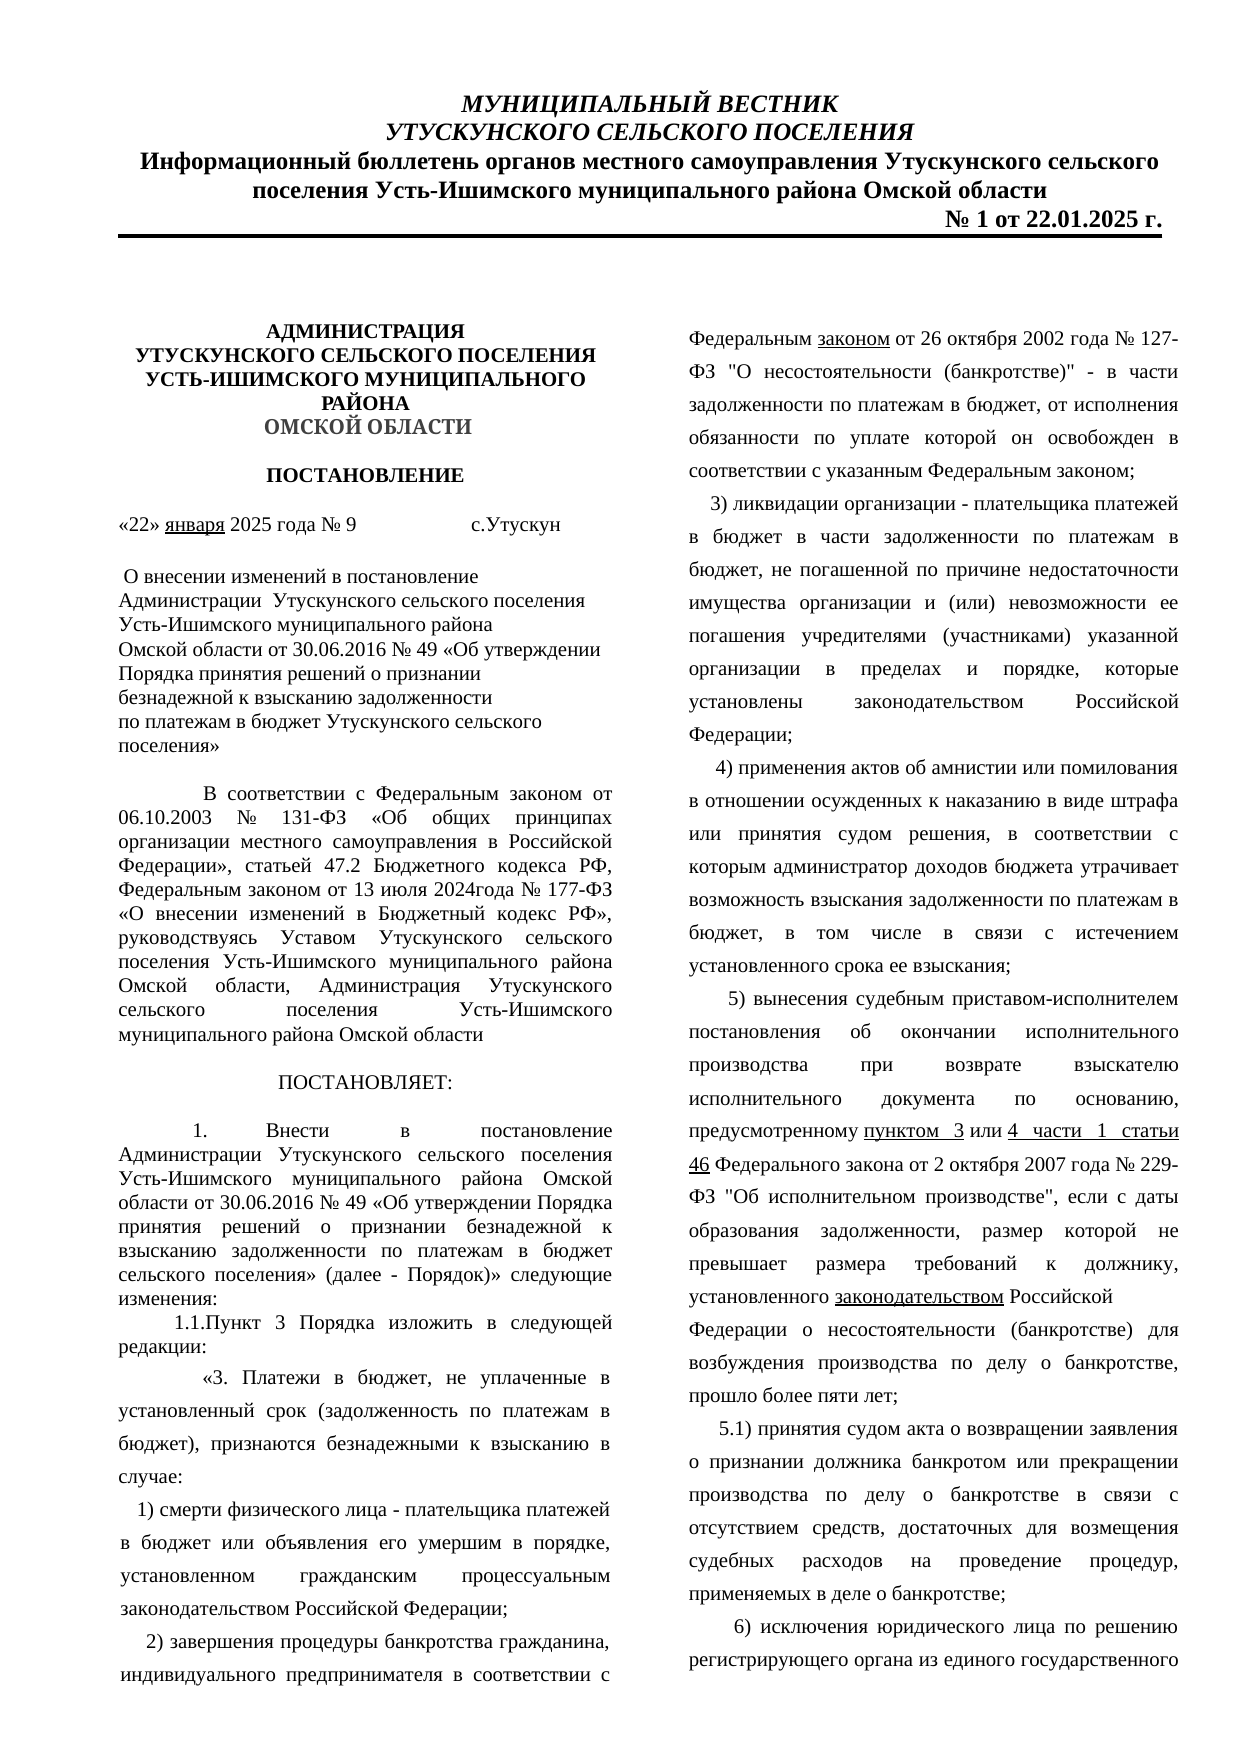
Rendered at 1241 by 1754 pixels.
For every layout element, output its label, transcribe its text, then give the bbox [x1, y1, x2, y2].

text Омской области от 30.06.2016 № 49 «Об утверждении [118, 636, 613, 661]
text О внесении изменений в постановление [118, 564, 613, 588]
text 5.1) принятия судом акта о возвращении заявления о признании должника банкротом или прекращении производства по делу о банкротстве в связи с отсутствием средств, достаточных для возмещения судебных расходов на проведение процедур, применяемых в деле о банкротстве; [688, 1409, 1179, 1607]
text В соответствии с Федеральным законом от 06.10.2003 № 131-ФЗ «Об общих принципах организации местного самоуправления в Российской Федерации», статьей 47.2 Бюджетного кодекса РФ, Федеральным законом от 13 июля 2024года № 177-ФЗ «О внесении изменений в Бюджетный кодекс РФ», руководствуясь Уставом Утускунского сельского поселения Усть-Ишимского муниципального района Омской области, Администрация Утускунского сельского поселения Усть-Ишимского муниципального района Омской области [118, 781, 613, 1046]
text 1.1.Пункт 3 Порядка изложить в следующей редакции: [118, 1310, 613, 1358]
subtitle ОМСКОЙ ОБЛАСТИ [118, 415, 613, 439]
text № 1 от 22.01.2025 г. [118, 204, 1162, 234]
text безнадежной к взысканию задолженности [118, 684, 613, 709]
text МУНИЦИПАЛЬНЫЙ ВЕСТНИК [118, 89, 1181, 117]
text по платежам в бюджет Утускунского сельского поселения» [118, 709, 613, 757]
text Информационный бюллетень органов местного самоуправления Утускунского сельского поселения Усть-Ишимского муниципального района Омской области [118, 146, 1181, 204]
subtitle ПОСТАНОВЛЕНИЕ [118, 463, 613, 487]
list Внести в постановление Администрации Утускунского сельского поселения Усть-Ишимского муниципального района Омской области от 30.06.2016 № 49 «Об утверждении Порядка принятия решений о признании безнадежной к взысканию задолженности по платежам в бюджет сельского поселения» (далее - Порядок)» следующие изменения: [118, 1118, 613, 1310]
text 5) вынесения судебным приставом-исполнителем постановления об окончании исполнительного производства при возврате взыскателю исполнительного документа по основанию, предусмотренному пунктом 3 или 4 части 1 статьи 46 Федерального закона от 2 октября 2007 года № 229-ФЗ "Об исполнительном производстве", если с даты образования задолженности, размер которой не превышает размера требований к должнику, установленного законодательством Российской Федерации о несостоятельности (банкротстве) для возбуждения производства по делу о банкротстве, прошло более пяти лет; [688, 979, 1179, 1409]
text УТУСКУНСКОГО СЕЛЬСКОГО ПОСЕЛЕНИЯ [118, 343, 613, 367]
text 4) применения актов об амнистии или помилования в отношении осужденных к наказанию в виде штрафа или принятия судом решения, в соответствии с которым администратор доходов бюджета утрачивает возможность взыскания задолженности по платежам в бюджет, в том числе в связи с истечением установленного срока ее взыскания; [688, 748, 1179, 979]
text Порядка принятия решений о признании [118, 661, 613, 684]
text ПОСТАНОВЛЯЕТ: [118, 1069, 613, 1094]
text 1) смерти физического лица - плательщика платежей в бюджет или объявления его умершим в порядке, установленном гражданским процессуальным законодательством Российской Федерации; [120, 1490, 611, 1622]
text Усть-Ишимского муниципального района [118, 612, 613, 636]
text Администрации Утускунского сельского поселения [118, 588, 613, 612]
text «3. Платежи в бюджет, не уплаченные в установленный срок (задолженность по платежам в бюджет), признаются безнадежными к взысканию в случае: [118, 1358, 611, 1490]
text «22» января 2025 года № 9 с.Утускун [118, 511, 613, 536]
text УТУСКУНСКОГО СЕЛЬСКОГО ПОСЕЛЕНИЯ [118, 117, 1181, 146]
text АДМИНИСТРАЦИЯ [118, 319, 613, 343]
text 2) завершения процедуры банкротства гражданина, индивидуального предпринимателя в соответствии с Федеральным законом от 26 октября 2002 года № 127-ФЗ "О несостоятельности (банкротстве)" - в части задолженности по платежам в бюджет, от исполнения обязанности по уплате которой он освобожден в соответствии с указанным Федеральным законом; [688, 319, 1179, 484]
text 3) ликвидации организации - плательщика платежей в бюджет в части задолженности по платежам в бюджет, не погашенной по причине недостаточности имущества организации и (или) невозможности ее погашения учредителями (участниками) указанной организации в пределах и порядке, которые установлены законодательством Российской Федерации; [688, 484, 1179, 748]
text 2) завершения процедуры банкротства гражданина, индивидуального предпринимателя в соответствии с Федеральным законом от 26 октября 2002 года № 127-ФЗ "О несостоятельности (банкротстве)" - в части задолженности по платежам в бюджет, от исполнения обязанности по уплате которой он освобожден в соответствии с указанным Федеральным законом; [120, 1622, 611, 1688]
text Усть-ИшимскОГО муниципального районА [118, 367, 613, 415]
